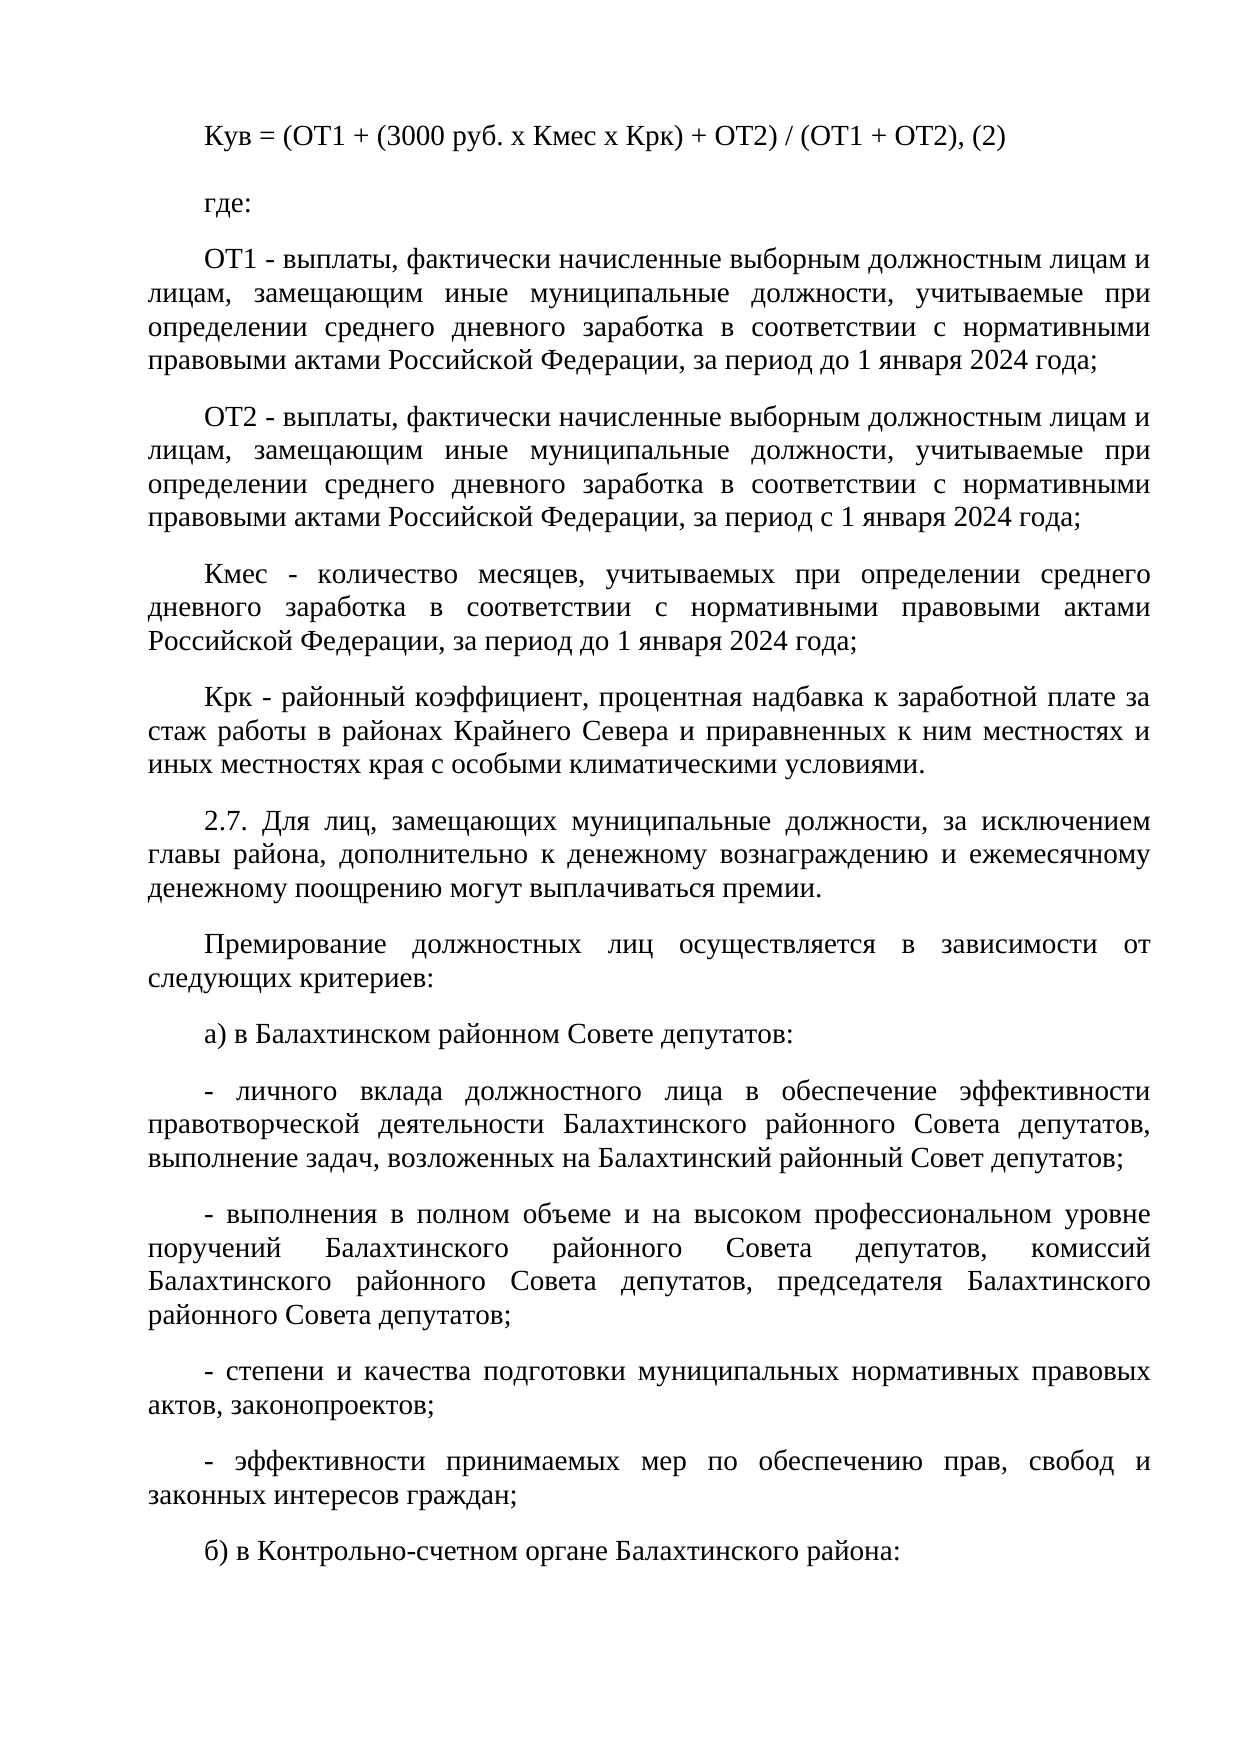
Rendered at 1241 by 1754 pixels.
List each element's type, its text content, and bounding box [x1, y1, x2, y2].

text ОТ1 - выплаты, фактически начисленные выборным должностным лицам и лицам, замещающим иные муниципальные должности, учитываемые при определении среднего дневного заработка в соответствии с нормативными правовыми актами Российской Федерации, за период до 1 января 2024 года; [148, 242, 1152, 376]
text ОТ2 - выплаты, фактически начисленные выборным должностным лицам и лицам, замещающим иные муниципальные должности, учитываемые при определении среднего дневного заработка в соответствии с нормативными правовыми актами Российской Федерации, за период с 1 января 2024 года; [148, 399, 1152, 533]
text - личного вклада должностного лица в обеспечение эффективности правотворческой деятельности Балахтинского районного Совета депутатов, выполнение задач, возложенных на Балахтинский районный Совет депутатов; [148, 1073, 1152, 1173]
text Кмес - количество месяцев, учитываемых при определении среднего дневного заработка в соответствии с нормативными правовыми актами Российской Федерации, за период до 1 января 2024 года; [148, 556, 1152, 656]
text Премирование должностных лиц осуществляется в зависимости от следующих критериев: [148, 926, 1152, 993]
text - выполнения в полном объеме и на высоком профессиональном уровне поручений Балахтинского районного Совета депутатов, комиссий Балахтинского районного Совета депутатов, председателя Балахтинского районного Совета депутатов; [148, 1196, 1152, 1331]
text а) в Балахтинском районном Совете депутатов: [148, 1016, 1152, 1050]
text - эффективности принимаемых мер по обеспечению прав, свобод и законных интересов граждан; [148, 1443, 1152, 1511]
text - степени и качества подготовки муниципальных нормативных правовых актов, законопроектов; [148, 1353, 1152, 1421]
text б) в Контрольно-счетном органе Балахтинского района: [148, 1533, 1152, 1567]
text где: [148, 185, 1152, 219]
text Крк - районный коэффициент, процентная надбавка к заработной плате за стаж работы в районах Крайнего Севера и приравненных к ним местностях и иных местностях края с особыми климатическими условиями. [148, 679, 1152, 780]
text Кув = (ОТ1 + (3000 руб. x Кмес x Крк) + ОТ2) / (ОТ1 + ОТ2), (2) [148, 118, 1152, 152]
text 2.7. Для лиц, замещающих муниципальные должности, за исключением главы района, дополнительно к денежному вознаграждению и ежемесячному денежному поощрению могут выплачиваться премии. [148, 803, 1152, 903]
